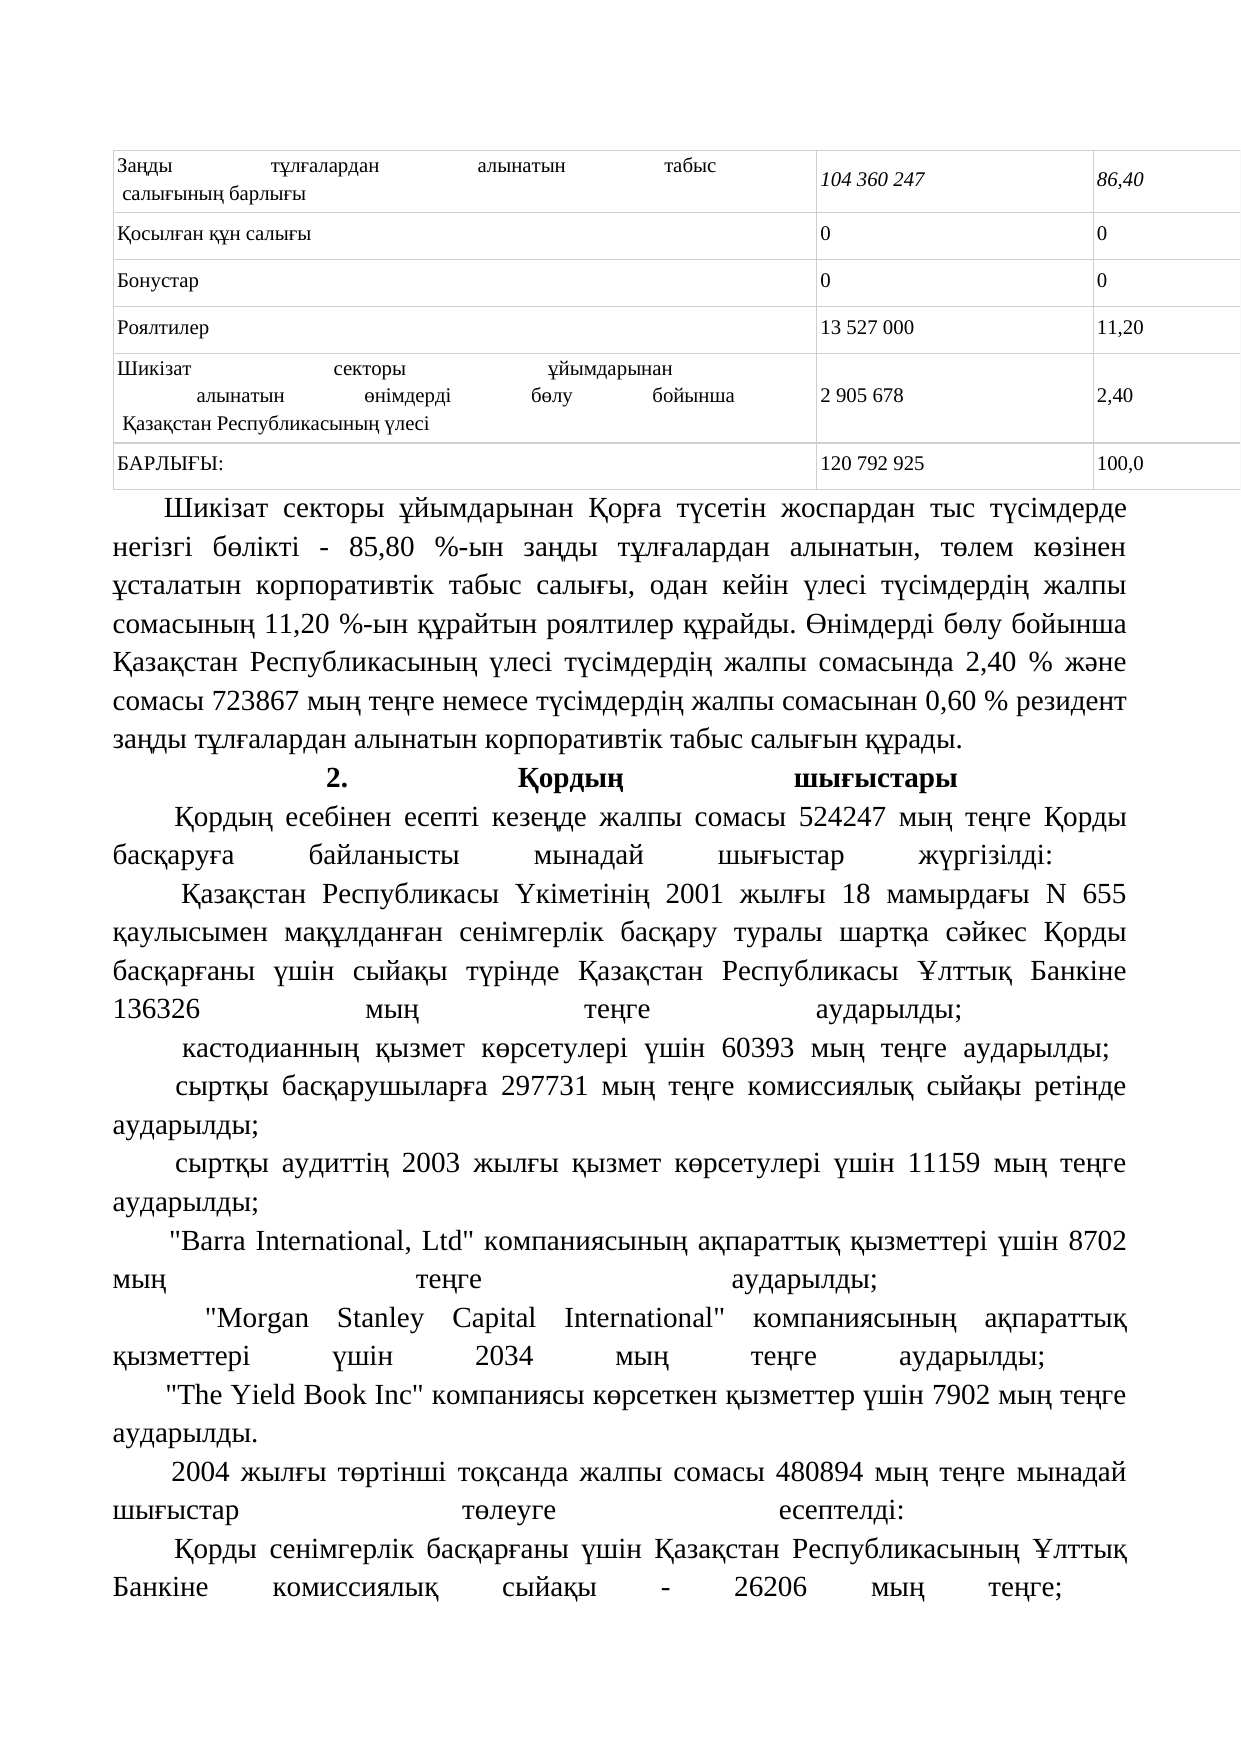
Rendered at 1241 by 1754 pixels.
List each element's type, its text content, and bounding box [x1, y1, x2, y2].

table_cell БАРЛЫҒЫ: [114, 444, 816, 489]
table_cell Заңды тұлғалардан алынатын табыс салығының барлығы [114, 151, 816, 212]
table_cell Қосылған құн салығы [114, 213, 816, 259]
table_cell Бонустар [114, 260, 816, 306]
table_cell 104 360 247 [817, 151, 1093, 212]
text Шикiзат секторы ұйымдарынан Қорға түсетiн жоспардан тыс түсiмдерде негiзгi бөлiктi - 85,80 %-ын заңды тұлғалардан алынатын, төлем көзiнен ұсталатын корпоративтiк табыс салығы, одан кейiн үлесi түсiмдердiң жалпы сомасының 11,20 %-ын құрайтын роялтилер құрайды. Өнiмдердi бөлу бойынша Қазақстан Республикасының үлесi түсiмдердiң жалпы сомасында 2,40 % және сомасы 723867 мың теңге немесе түсiмдердiң жалпы сомасынан 0,60 % резидент заңды тұлғалардан алынатын корпоративтiк табыс салығын құрады. [112, 490, 1128, 755]
table_cell 0 [1094, 260, 1240, 306]
table_cell 0 [817, 260, 1093, 306]
table_cell 11,20 [1094, 307, 1240, 353]
table_cell 2,40 [1094, 354, 1240, 442]
table_cell 120 792 925 [817, 444, 1093, 489]
table_cell 100,0 [1094, 444, 1240, 489]
table_cell 86,40 [1094, 151, 1240, 212]
table_cell Роялтилер [114, 307, 816, 353]
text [112, 760, 1128, 1603]
table_cell 2 905 678 [817, 354, 1093, 442]
table_cell Шикiзат секторы ұйымдарынан алынатын өнiмдердi бөлу бойынша Қазақстан Республикасының үлесi [114, 354, 816, 442]
table_cell 13 527 000 [817, 307, 1093, 353]
table_cell 0 [817, 213, 1093, 259]
table_cell 0 [1094, 213, 1240, 259]
